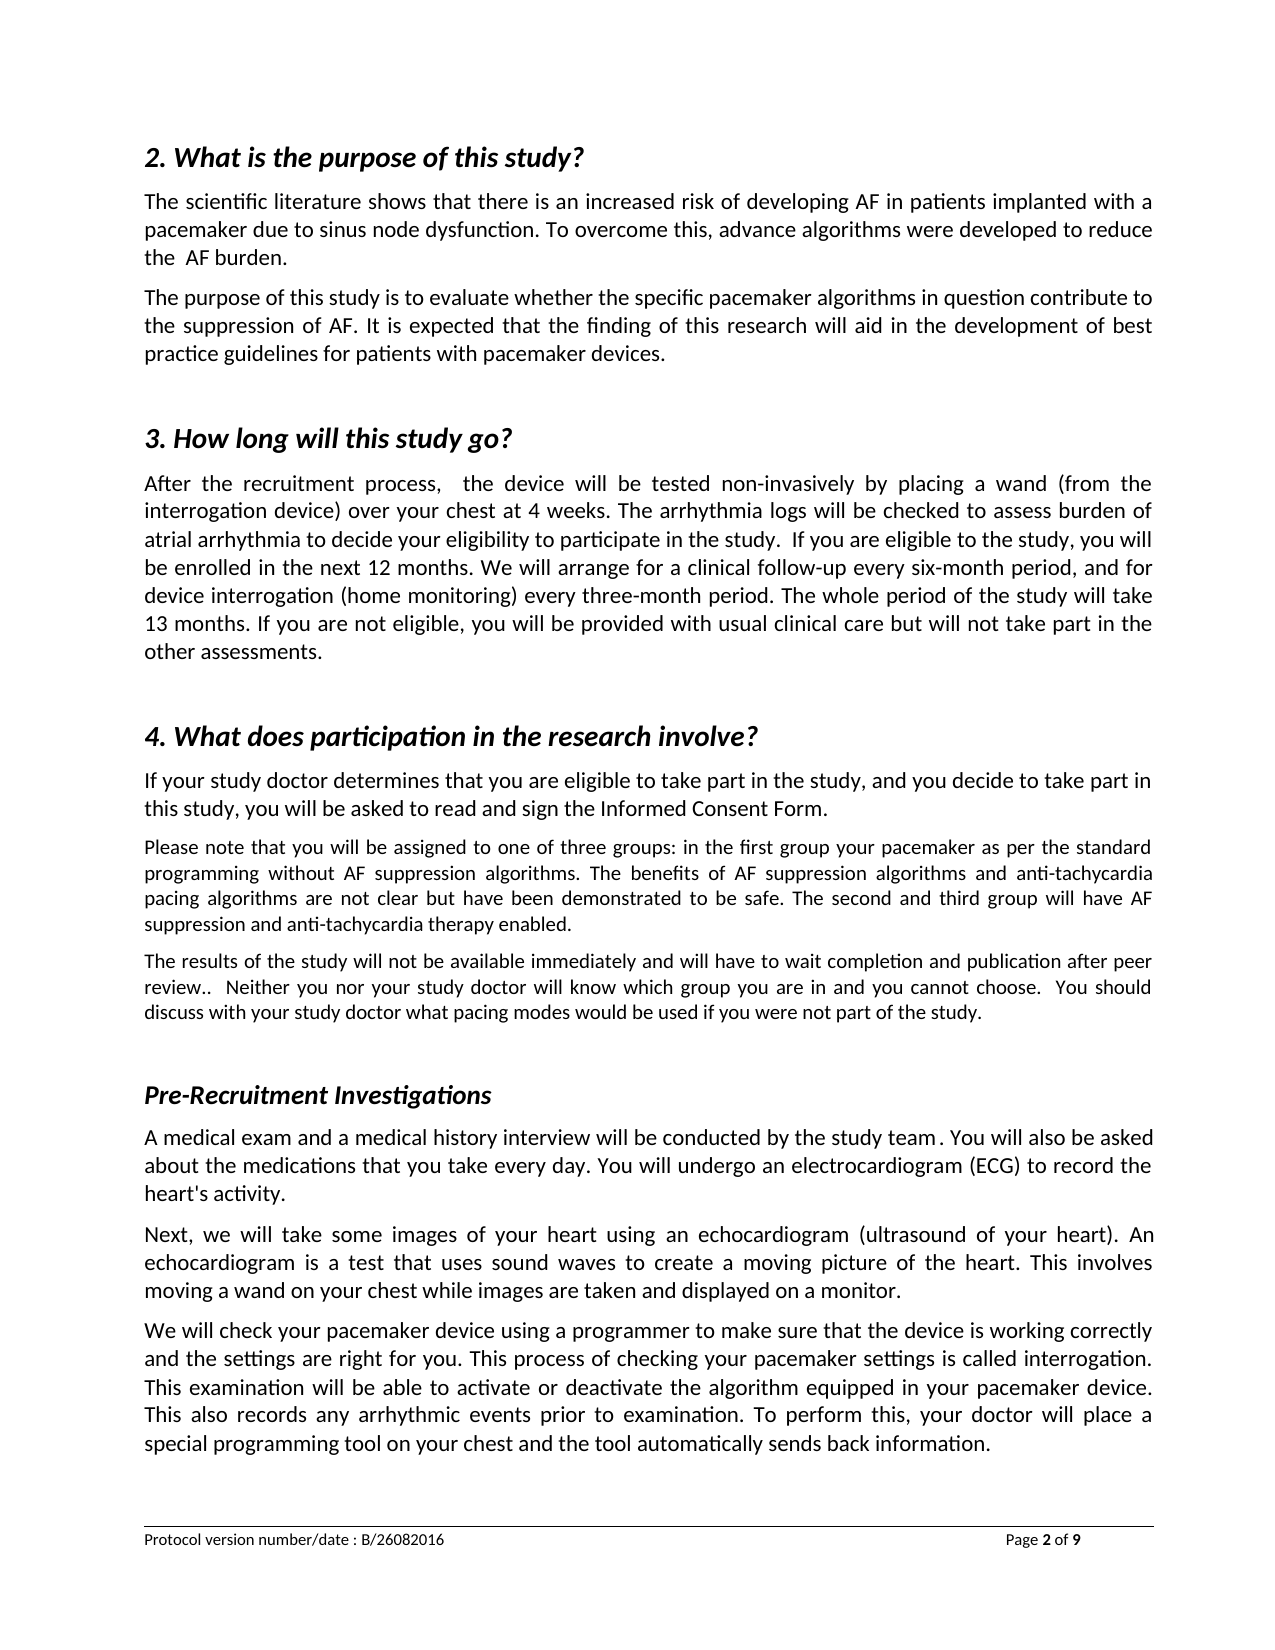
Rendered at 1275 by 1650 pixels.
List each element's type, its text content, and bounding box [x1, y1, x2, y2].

subtitle 4. What does participation in the research involve? [144, 718, 1154, 753]
text The purpose of this study is to evaluate whether the specific pacemaker algorithms in question contribute to the suppression of AF. It is expected that the finding of this research will aid in the development of best practice guidelines for patients with pacemaker devices. [144, 283, 1155, 367]
text Pre-Recruitment Investigations [144, 1078, 1154, 1111]
text Please note that you will be assigned to one of three groups: in the first group your pacemaker as per the standard programming without AF suppression algorithms. The benefits of AF suppression algorithms and anti-tachycardia pacing algorithms are not clear but have been demonstrated to be safe. The second and third group will have AF suppression and anti-tachycardia therapy enabled. [144, 834, 1154, 936]
text The results of the study will not be available immediately and will have to wait completion and publication after peer review.. Neither you nor your study doctor will know which group you are in and you cannot choose. You should discuss with your study doctor what pacing modes would be used if you were not part of the study. [144, 949, 1154, 1025]
subtitle 2. What is the purpose of this study? [144, 139, 1154, 174]
subtitle 3. How long will this study go? [144, 421, 1154, 456]
text If your study doctor determines that you are eligible to take part in the study, and you decide to take part in this study, you will be asked to read and sign the Informed Consent Form. [144, 766, 1154, 822]
text After the recruitment process, the device will be tested non-invasively by placing a wand (from the interrogation device) over your chest at 4 weeks. The arrhythmia logs will be checked to assess burden of atrial arrhythmia to decide your eligibility to participate in the study. If you are eligible to the study, you will be enrolled in the next 12 months. We will arrange for a clinical follow-up every six-month period, and for device interrogation (home monitoring) every three-month period. The whole period of the study will take 13 months. If you are not eligible, you will be provided with usual clinical care but will not take part in the other assessments. [144, 469, 1154, 665]
text The scientific literature shows that there is an increased risk of developing AF in patients implanted with a pacemaker due to sinus node dysfunction. To overcome this, advance algorithms were developed to reduce the AF burden. [144, 187, 1155, 271]
text A medical exam and a medical history interview will be conducted by the study team. You will also be asked about the medications that you take every day. You will undergo an electrocardiogram (ECG) to record the heart's activity. [144, 1123, 1154, 1207]
text Next, we will take some images of your heart using an echocardiogram (ultrasound of your heart). An echocardiogram is a test that uses sound waves to create a moving picture of the heart. This involves moving a wand on your chest while images are taken and displayed on a monitor. [144, 1220, 1154, 1304]
text We will check your pacemaker device using a programmer to make sure that the device is working correctly and the settings are right for you. This process of checking your pacemaker settings is called interrogation. This examination will be able to activate or deactivate the algorithm equipped in your pacemaker device. This also records any arrhythmic events prior to examination. To perform this, your doctor will place a special programming tool on your chest and the tool automatically sends back information. [144, 1317, 1154, 1457]
